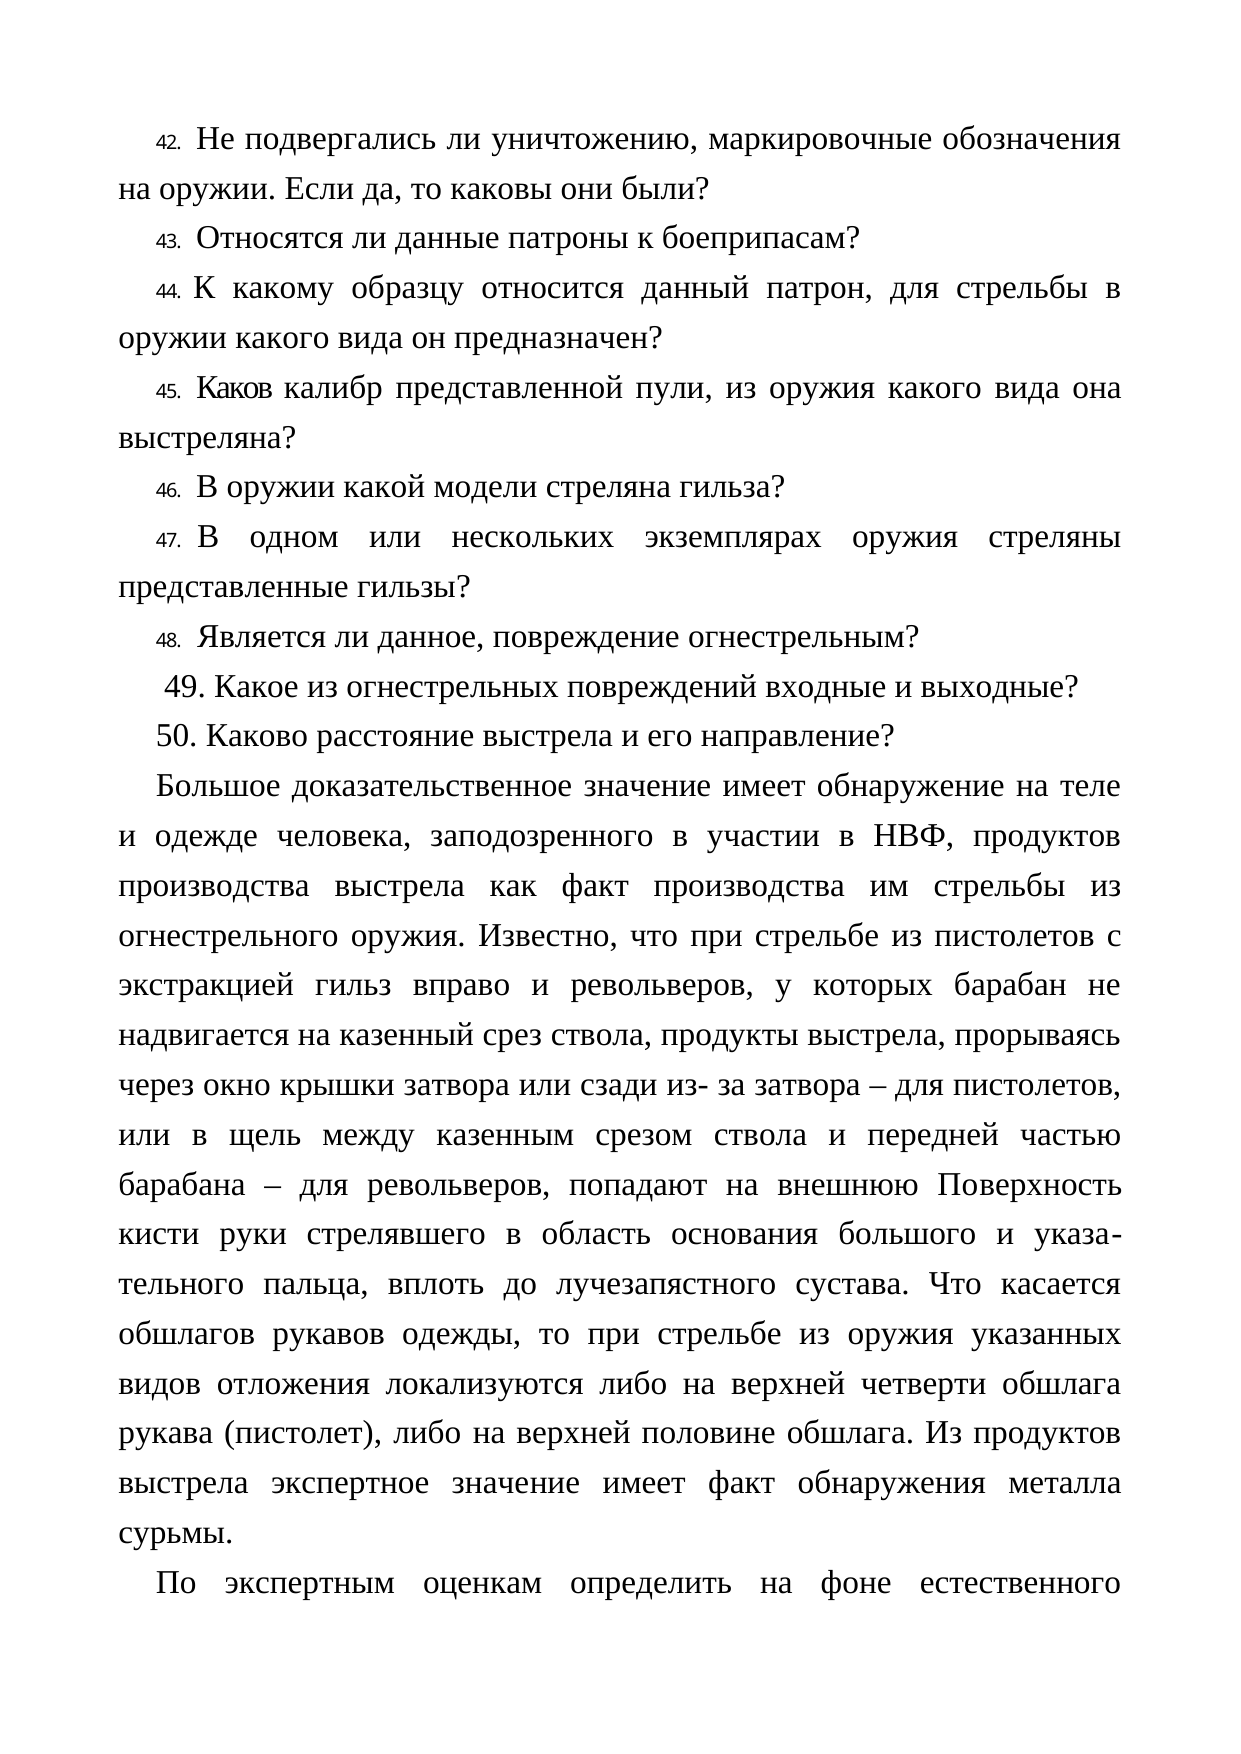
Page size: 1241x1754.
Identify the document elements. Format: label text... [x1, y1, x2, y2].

list Относятся ли данные патроны к боеприпасам? [118, 218, 1122, 256]
text 50. Каково расстояние выстрела и его направление? [118, 716, 1122, 754]
text Большое доказательственное значение имеет обнаружение на теле и одежде человека, заподозренного в участии в НВФ, продуктов производства выстрела как факт производства им стрельбы из огнестрельного оружия. Известно, что при стрельбе из пистолетов с экстракцией гильз вправо и револьверов, у которых барабан не надвигается на казенный срез ствола, продукты выстрела, прорываясь через окно крышки затвора или сзади из- за затвора – для пистолетов, или в щель между казенным срезом ствола и передней частью барабана – для револьверов, попадают на внешнюю Поверхность кисти руки стрелявшего в область основания большого и указательного пальца, вплоть до лучезапястного сустава. Что касается обшлагов рукавов одежды, то при стрельбе из оружия указанных видов отложения локализуются либо на верхней четверти обшлага рукава (пистолет), либо на верхней половине обшлага. Из продуктов выстрела экспертное значение имеет факт обнаружения металла сурьмы. [118, 765, 1122, 1551]
list Не подвергались ли уничтожению, маркировочные обозначения на оружии. Если да, то каковы они были? [118, 118, 1122, 206]
text 49. Какое из огнестрельных повреждений входные и выходные? [118, 666, 1122, 704]
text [118, 1562, 1122, 1600]
list Каков калибр представленной пули, из оружия какого вида она выстреляна? [118, 367, 1122, 455]
list К какому образцу относится данный патрон, для стрельбы в оружии какого вида он предназначен? [118, 267, 1122, 356]
list В оружии какой модели стреляна гильза? [118, 467, 1122, 505]
list В одном или нескольких экземплярах оружия стреляны представленные гильзы? [118, 516, 1122, 604]
list Является ли данное, повреждение огнестрельным? [118, 616, 1122, 654]
